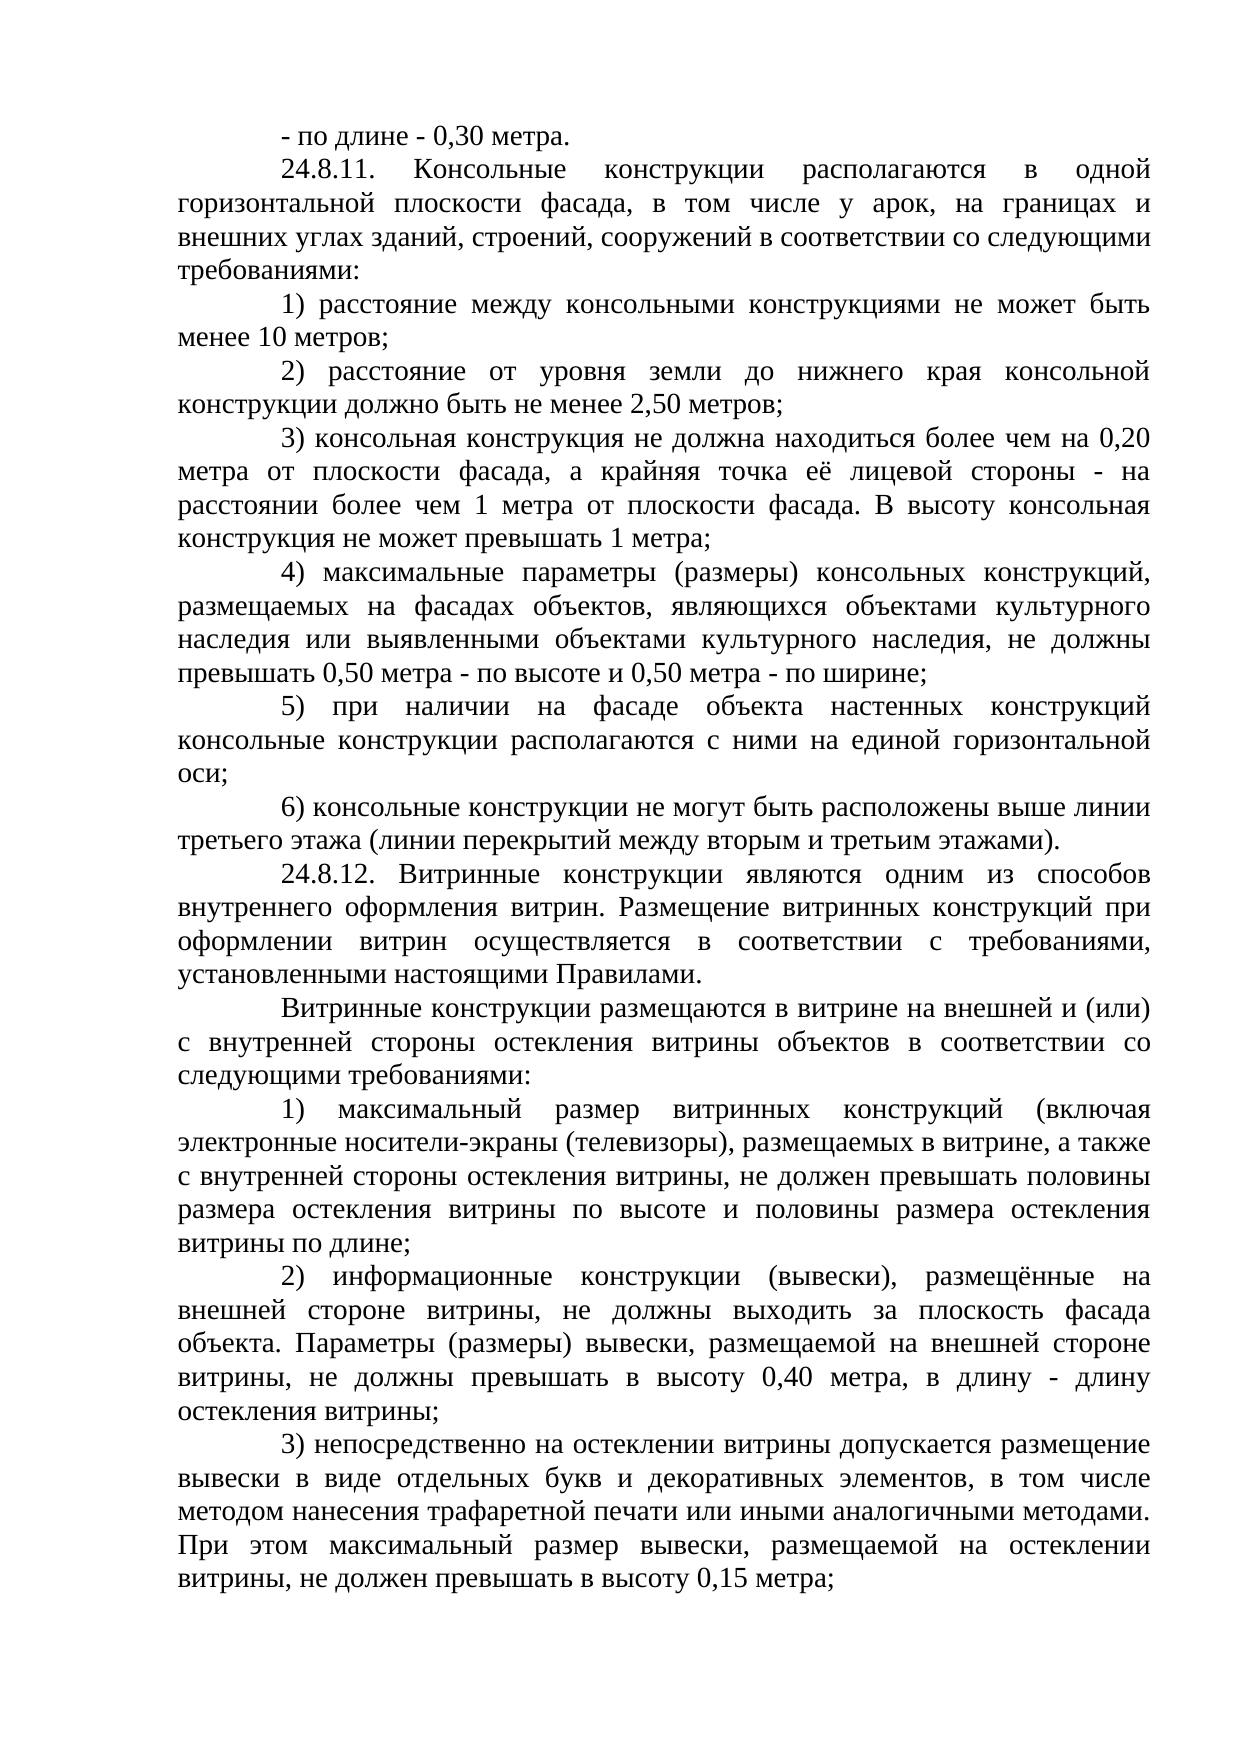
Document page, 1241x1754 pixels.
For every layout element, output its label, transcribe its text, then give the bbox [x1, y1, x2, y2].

text 2) информационные конструкции (вывески), размещённые на внешней стороне витрины, не должны выходить за плоскость фасада объекта. Параметры (размеры) вывески, размещаемой на внешней стороне витрины, не должны превышать в высоту 0,40 метра, в длину - длину остекления витрины; [177, 1258, 1152, 1426]
text 24.8.12. Витринные конструкции являются одним из способов внутреннего оформления витрин. Размещение витринных конструкций при оформлении витрин осуществляется в соответствии с требованиями, установленными настоящими Правилами. [177, 856, 1152, 990]
text 5) при наличии на фасаде объекта настенных конструкций консольные конструкции располагаются с ними на единой горизонтальной оси; [177, 688, 1152, 789]
text 1) расстояние между консольными конструкциями не может быть менее 10 метров; [177, 286, 1152, 353]
text 3) консольная конструкция не должна находиться более чем на 0,20 метра от плоскости фасада, а крайняя точка её лицевой стороны - на расстоянии более чем 1 метра от плоскости фасада. В высоту консольная конструкция не может превышать 1 метра; [177, 420, 1152, 554]
text 3) непосредственно на остеклении витрины допускается размещение вывески в виде отдельных букв и декоративных элементов, в том числе методом нанесения трафаретной печати или иными аналогичными методами. При этом максимальный размер вывески, размещаемой на остеклении витрины, не должен превышать в высоту 0,15 метра; [177, 1426, 1152, 1594]
text 24.8.11. Консольные конструкции располагаются в одной горизонтальной плоскости фасада, в том числе у арок, на границах и внешних углах зданий, строений, сооружений в соответствии со следующими требованиями: [177, 152, 1152, 286]
text - по длине - 0,30 метра. [177, 118, 1152, 152]
text 1) максимальный размер витринных конструкций (включая электронные носители-экраны (телевизоры), размещаемых в витрине, а также с внутренней стороны остекления витрины, не должен превышать половины размера остекления витрины по высоте и половины размера остекления витрины по длине; [177, 1091, 1152, 1258]
text 2) расстояние от уровня земли до нижнего края консольной конструкции должно быть не менее 2,50 метров; [177, 353, 1152, 420]
text Витринные конструкции размещаются в витрине на внешней и (или) с внутренней стороны остекления витрины объектов в соответствии со следующими требованиями: [177, 990, 1152, 1091]
text 4) максимальные параметры (размеры) консольных конструкций, размещаемых на фасадах объектов, являющихся объектами культурного наследия или выявленными объектами культурного наследия, не должны превышать 0,50 метра - по высоте и 0,50 метра - по ширине; [177, 554, 1152, 688]
text 6) консольные конструкции не могут быть расположены выше линии третьего этажа (линии перекрытий между вторым и третьим этажами). [177, 789, 1152, 856]
